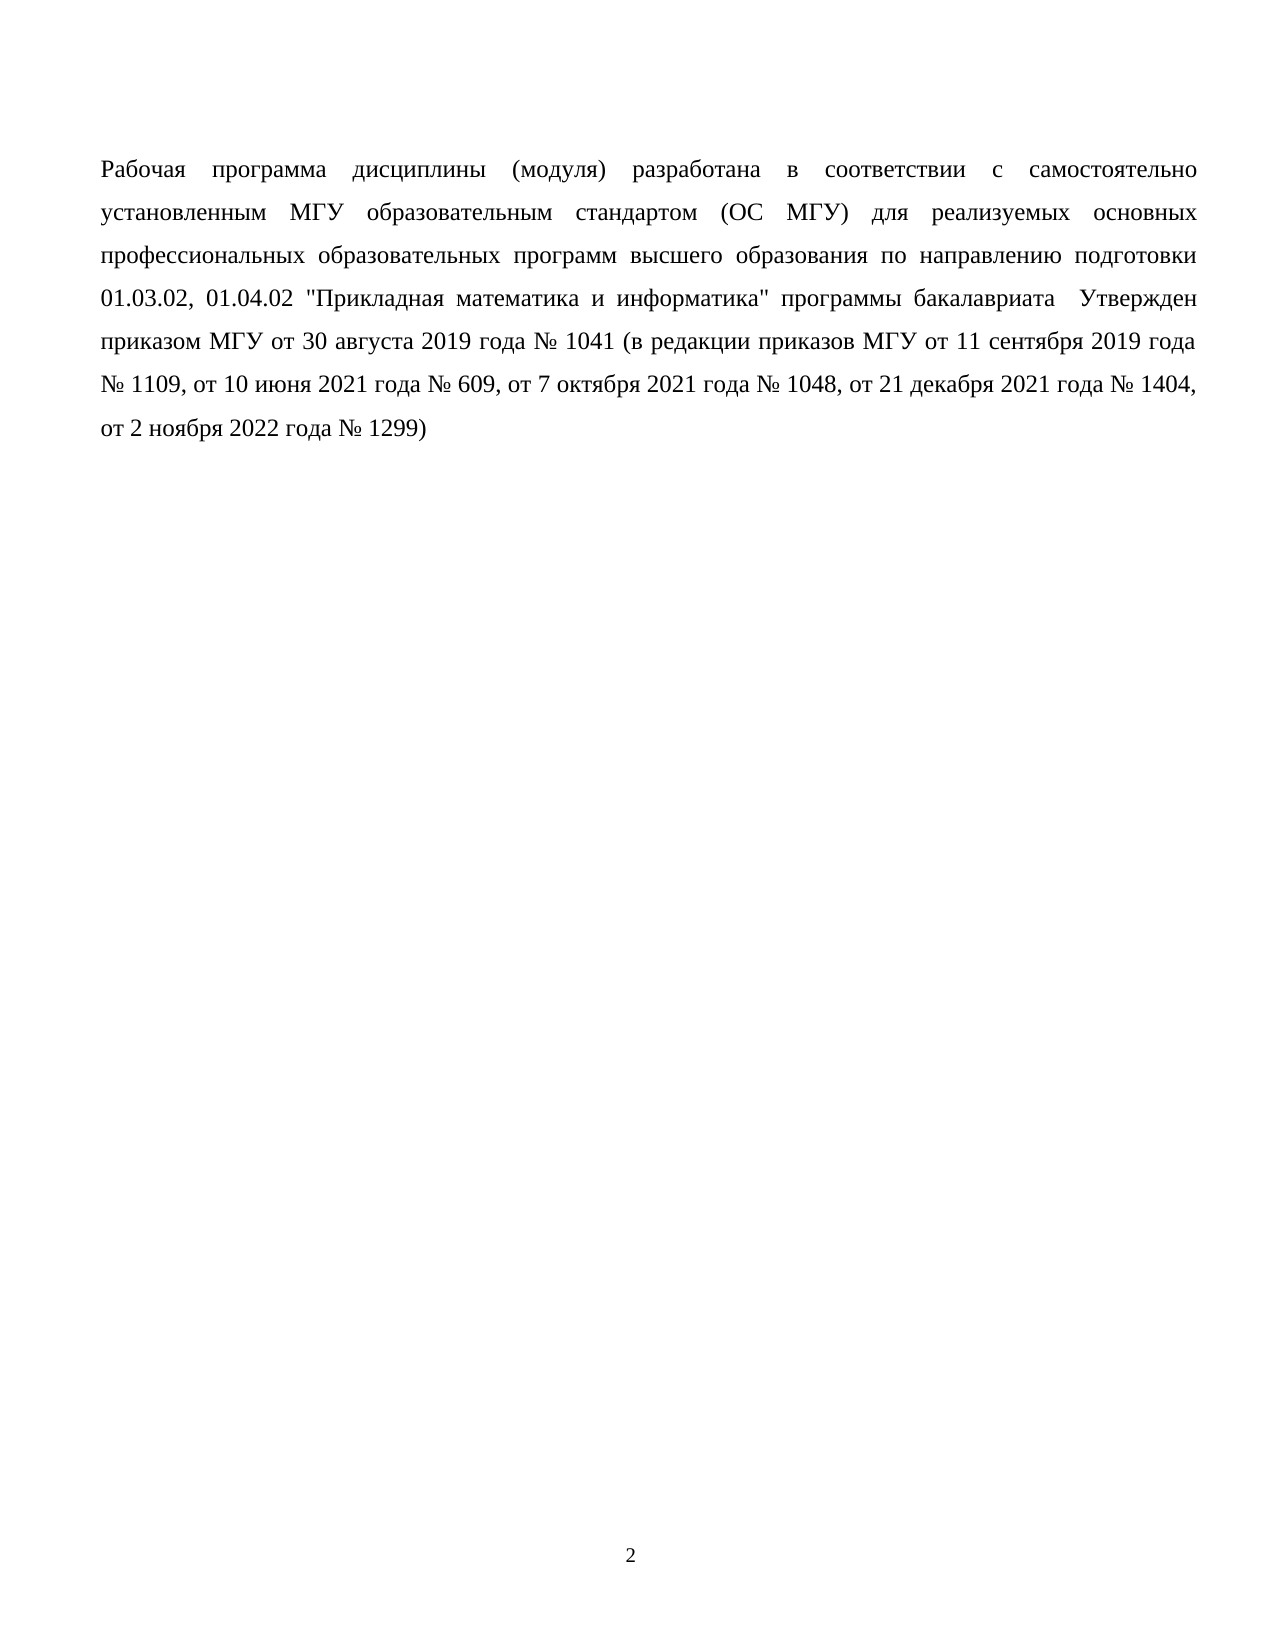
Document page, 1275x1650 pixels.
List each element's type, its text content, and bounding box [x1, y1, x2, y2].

text Рабочая программа дисциплины (модуля) разработана в соответствии с самостоятельно установленным МГУ образовательным стандартом (ОС МГУ) для реализуемых основных профессиональных образовательных программ высшего образования по направлению подготовки 01.03.02, 01.04.02 "Прикладная математика и информатика" программы бакалавриата Утвержден приказом МГУ от 30 августа 2019 года № 1041 (в редакции приказов МГУ от 11 сентября 2019 года № 1109, от 10 июня 2021 года № 609, от 7 октября 2021 года № 1048, от 21 декабря 2021 года № 1404, от 2 ноября 2022 года № 1299) [100, 154, 1198, 441]
